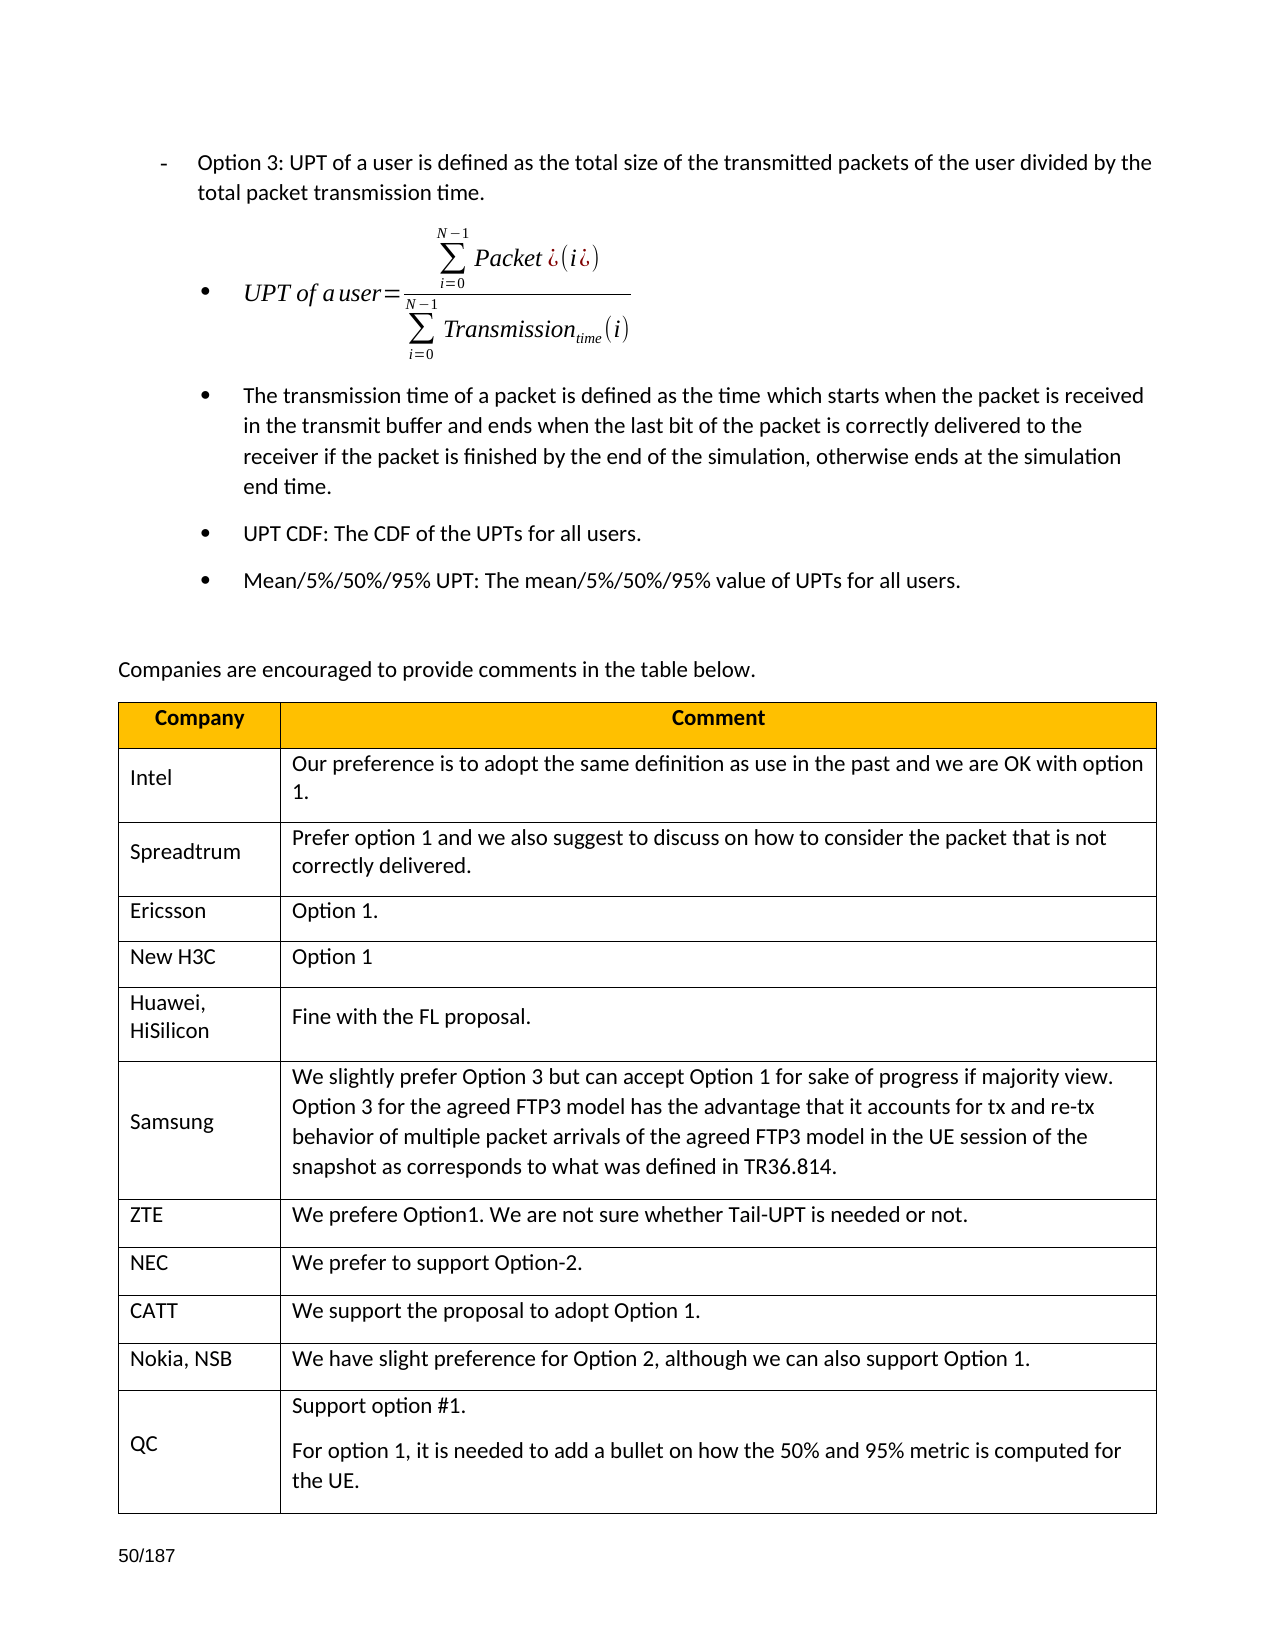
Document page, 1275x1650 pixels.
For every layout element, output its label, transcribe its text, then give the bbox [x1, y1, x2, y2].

table_cell We prefere Option1. We are not sure whether Tail-UPT is needed or not. [281, 1200, 1156, 1247]
table_header Company [119, 703, 280, 748]
table_cell We support the proposal to adopt Option 1. [281, 1296, 1156, 1343]
table_cell Prefer option 1 and we also suggest to discuss on how to consider the packet that is not correctly delivered. [281, 823, 1156, 896]
table_cell We prefer to support Option-2. [281, 1248, 1156, 1295]
table_cell Support option #1. For option 1, it is needed to add a bullet on how the 50% and 95% metric is computed for the UE. [281, 1391, 1156, 1513]
text Companies are encouraged to provide comments in the table below. [118, 655, 1157, 683]
table_cell ZTE [119, 1200, 280, 1247]
table_cell Samsung [119, 1062, 280, 1199]
table_cell Our preference is to adopt the same definition as use in the past and we are OK with option 1. [281, 749, 1156, 822]
table_cell New H3C [119, 942, 280, 987]
list Option 3: UPT of a user is defined as the total size of the transmitted packets of the user divided by the total packet transmission time. [160, 148, 1157, 206]
table_cell Huawei, HiSilicon [119, 988, 280, 1061]
list The transmission time of a packet is defined as the time which starts when the packet is received in the transmit buffer and ends when the last bit of the packet is correctly delivered to the receiver if the packet is finished by the end of the simulation, otherwise ends at the simulation end time. [201, 381, 1157, 500]
table_cell We have slight preference for Option 2, although we can also support Option 1. [281, 1344, 1156, 1390]
list UPT CDF: The CDF of the UPTs for all users. [201, 519, 1157, 547]
table_cell We slightly prefer Option 3 but can accept Option 1 for sake of progress if majority view. Option 3 for the agreed FTP3 model has the advantage that it accounts for tx and re-tx behavior of multiple packet arrivals of the agreed FTP3 model in the UE session of the snapshot as corresponds to what was defined in TR36.814. [281, 1062, 1156, 1199]
table_cell QC [119, 1391, 280, 1513]
table_cell NEC [119, 1248, 280, 1295]
table_cell Option 1. [281, 897, 1156, 941]
table_cell CATT [119, 1296, 280, 1343]
table_cell Ericsson [119, 897, 280, 941]
table_cell Option 1 [281, 942, 1156, 987]
table_header Comment [281, 703, 1156, 748]
list Mean/5%/50%/95% UPT: The mean/5%/50%/95% value of UPTs for all users. [201, 566, 1157, 594]
table_cell Spreadtrum [119, 823, 280, 896]
table_cell Intel [119, 749, 280, 822]
table_cell Nokia, NSB [119, 1344, 280, 1390]
table_cell Fine with the FL proposal. [281, 988, 1156, 1061]
